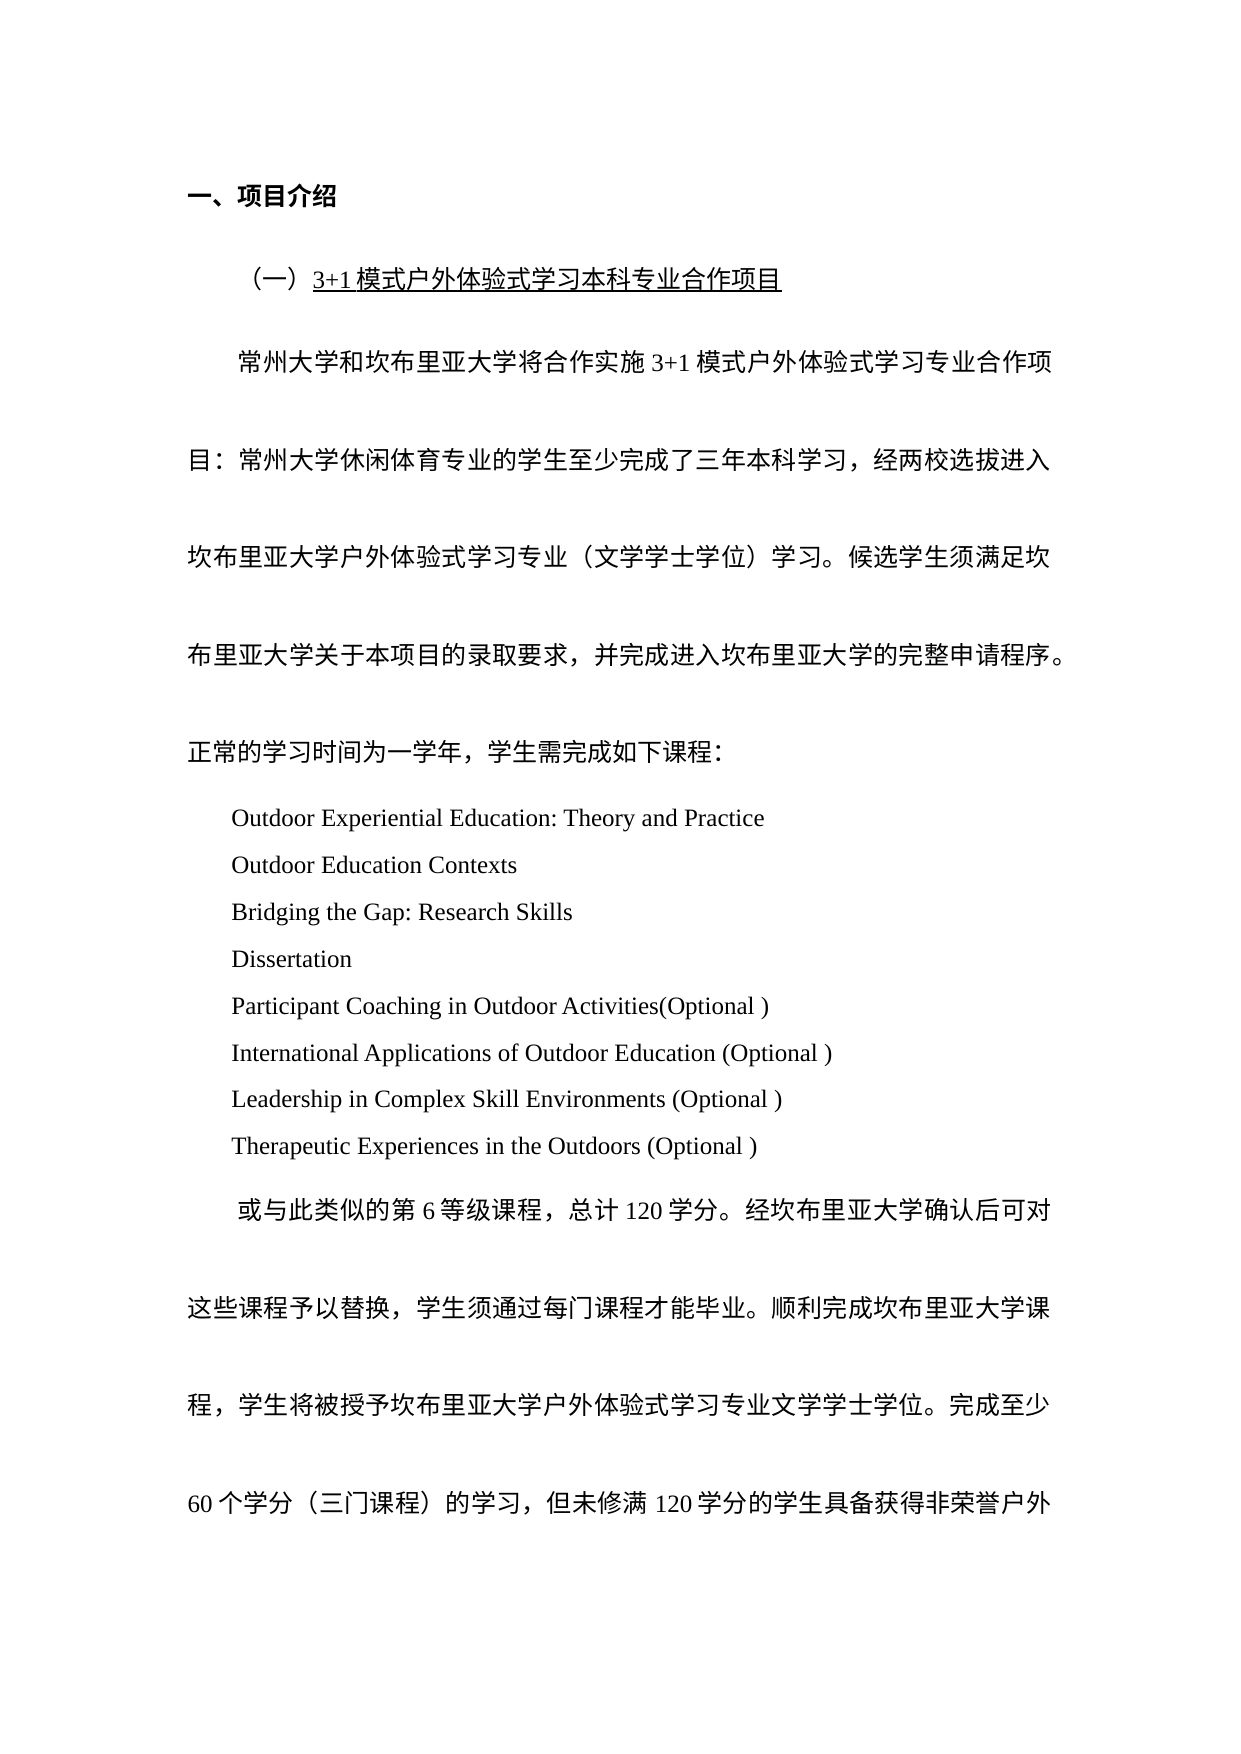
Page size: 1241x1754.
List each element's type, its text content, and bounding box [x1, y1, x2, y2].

text  Therapeutic Experiences in the Outdoors (Optional ) [187, 1129, 1053, 1162]
text  Participant Coaching in Outdoor Activities(Optional ) [187, 989, 1053, 1021]
text  Outdoor Education Contexts [187, 848, 1053, 881]
text  Dissertation [187, 942, 1053, 974]
text  Outdoor Experiential Education: Theory and Practice [187, 801, 1053, 834]
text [187, 1176, 1053, 1534]
text  Bridging the Gap: Research Skills [187, 895, 1053, 928]
text （一）3+1模式户外体验式学习本科专业合作项目 [187, 245, 1053, 310]
text  International Applications of Outdoor Education (Optional ) [187, 1036, 1053, 1068]
text 一、项目介绍 [187, 162, 1053, 227]
text 常州大学和坎布里亚大学将合作实施3+1模式户外体验式学习专业合作项目：常州大学休闲体育专业的学生至少完成了三年本科学习，经两校选拔进入坎布里亚大学户外体验式学习专业（文学学士学位）学习。候选学生须满足坎布里亚大学关于本项目的录取要求，并完成进入坎布里亚大学的完整申请程序。正常的学习时间为一学年，学生需完成如下课程： [187, 328, 1053, 783]
text  Leadership in Complex Skill Environments (Optional ) [187, 1083, 1053, 1115]
